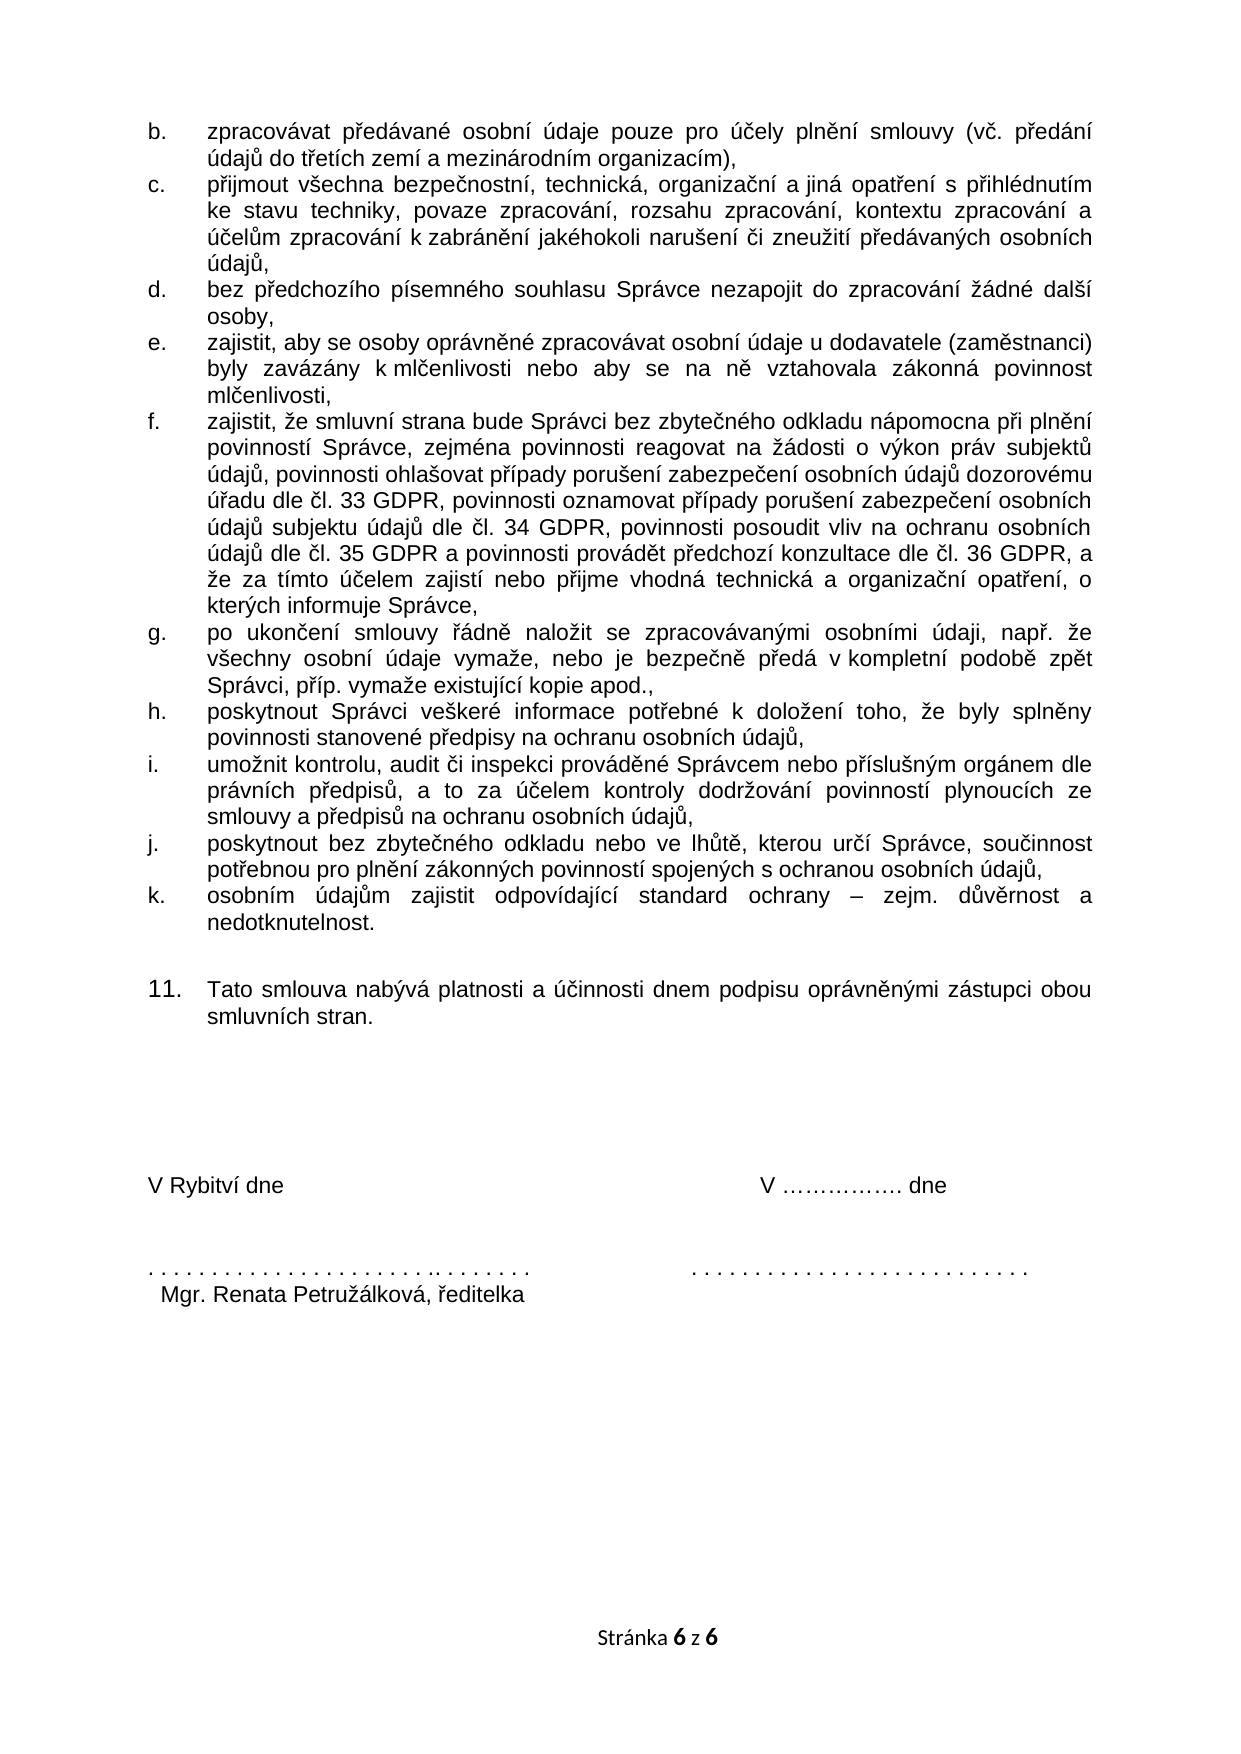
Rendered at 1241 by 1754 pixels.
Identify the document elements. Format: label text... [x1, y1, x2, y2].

list poskytnout bez zbytečného odkladu nebo ve lhůtě, kterou určí Správce, součinnost potřebnou pro plnění zákonných povinností spojených s ochranou osobních údajů, [148, 830, 1092, 882]
text . . . . . . . . . . . . . . . . . . . . . . . . . . . . . . . . . . . . . . . . . . . . . . . . . . . . . . . . . . [148, 1254, 1092, 1281]
list po ukončení smlouvy řádně naložit se zpracovávanými osobními údaji, např. že všechny osobní údaje vymaže, nebo je bezpečně předá v kompletní podobě zpět Správci, příp. vymaže existující kopie apod., [148, 619, 1092, 698]
list zpracovávat předávané osobní údaje pouze pro účely plnění smlouvy (vč. předání údajů do třetích zemí a mezinárodním organizacím), [148, 118, 1092, 171]
list bez předchozího písemného souhlasu Správce nezapojit do zpracování žádné další osoby, [148, 276, 1092, 329]
list Tato smlouva nabývá platnosti a účinnosti dnem podpisu oprávněnými zástupci obou smluvních stran. [148, 974, 1092, 1029]
list zajistit, aby se osoby oprávněné zpracovávat osobní údaje u dodavatele (zaměstnanci) byly zavázány k mlčenlivosti nebo aby se na ně vztahovala zákonná povinnost mlčenlivosti, [148, 329, 1092, 408]
text Mgr. Renata Petružálková, ředitelka [148, 1281, 1092, 1307]
list poskytnout Správci veškeré informace potřebné k doložení toho, že byly splněny povinnosti stanovené předpisy na ochranu osobních údajů, [148, 698, 1092, 751]
text V Rybitví dne V ……………. dne [148, 1172, 1092, 1198]
list přijmout všechna bezpečnostní, technická, organizační a jiná opatření s přihlédnutím ke stavu techniky, povaze zpracování, rozsahu zpracování, kontextu zpracování a účelům zpracování k zabránění jakéhokoli narušení či zneužití předávaných osobních údajů, [148, 171, 1092, 276]
list osobním údajům zajistit odpovídající standard ochrany – zejm. důvěrnost a nedotknutelnost. [148, 882, 1092, 935]
list zajistit, že smluvní strana bude Správci bez zbytečného odkladu nápomocna při plnění povinností Správce, zejména povinnosti reagovat na žádosti o výkon práv subjektů údajů, povinnosti ohlašovat případy porušení zabezpečení osobních údajů dozorovému úřadu dle čl. 33 GDPR, povinnosti oznamovat případy porušení zabezpečení osobních údajů subjektu údajů dle čl. 34 GDPR, povinnosti posoudit vliv na ochranu osobních údajů dle čl. 35 GDPR a povinnosti provádět předchozí konzultace dle čl. 36 GDPR, a že za tímto účelem zajistí nebo přijme vhodná technická a organizační opatření, o kterých informuje Správce, [148, 408, 1092, 619]
list umožnit kontrolu, audit či inspekci prováděné Správcem nebo příslušným orgánem dle právních předpisů, a to za účelem kontroly dodržování povinností plynoucích ze smlouvy a předpisů na ochranu osobních údajů, [148, 751, 1092, 830]
